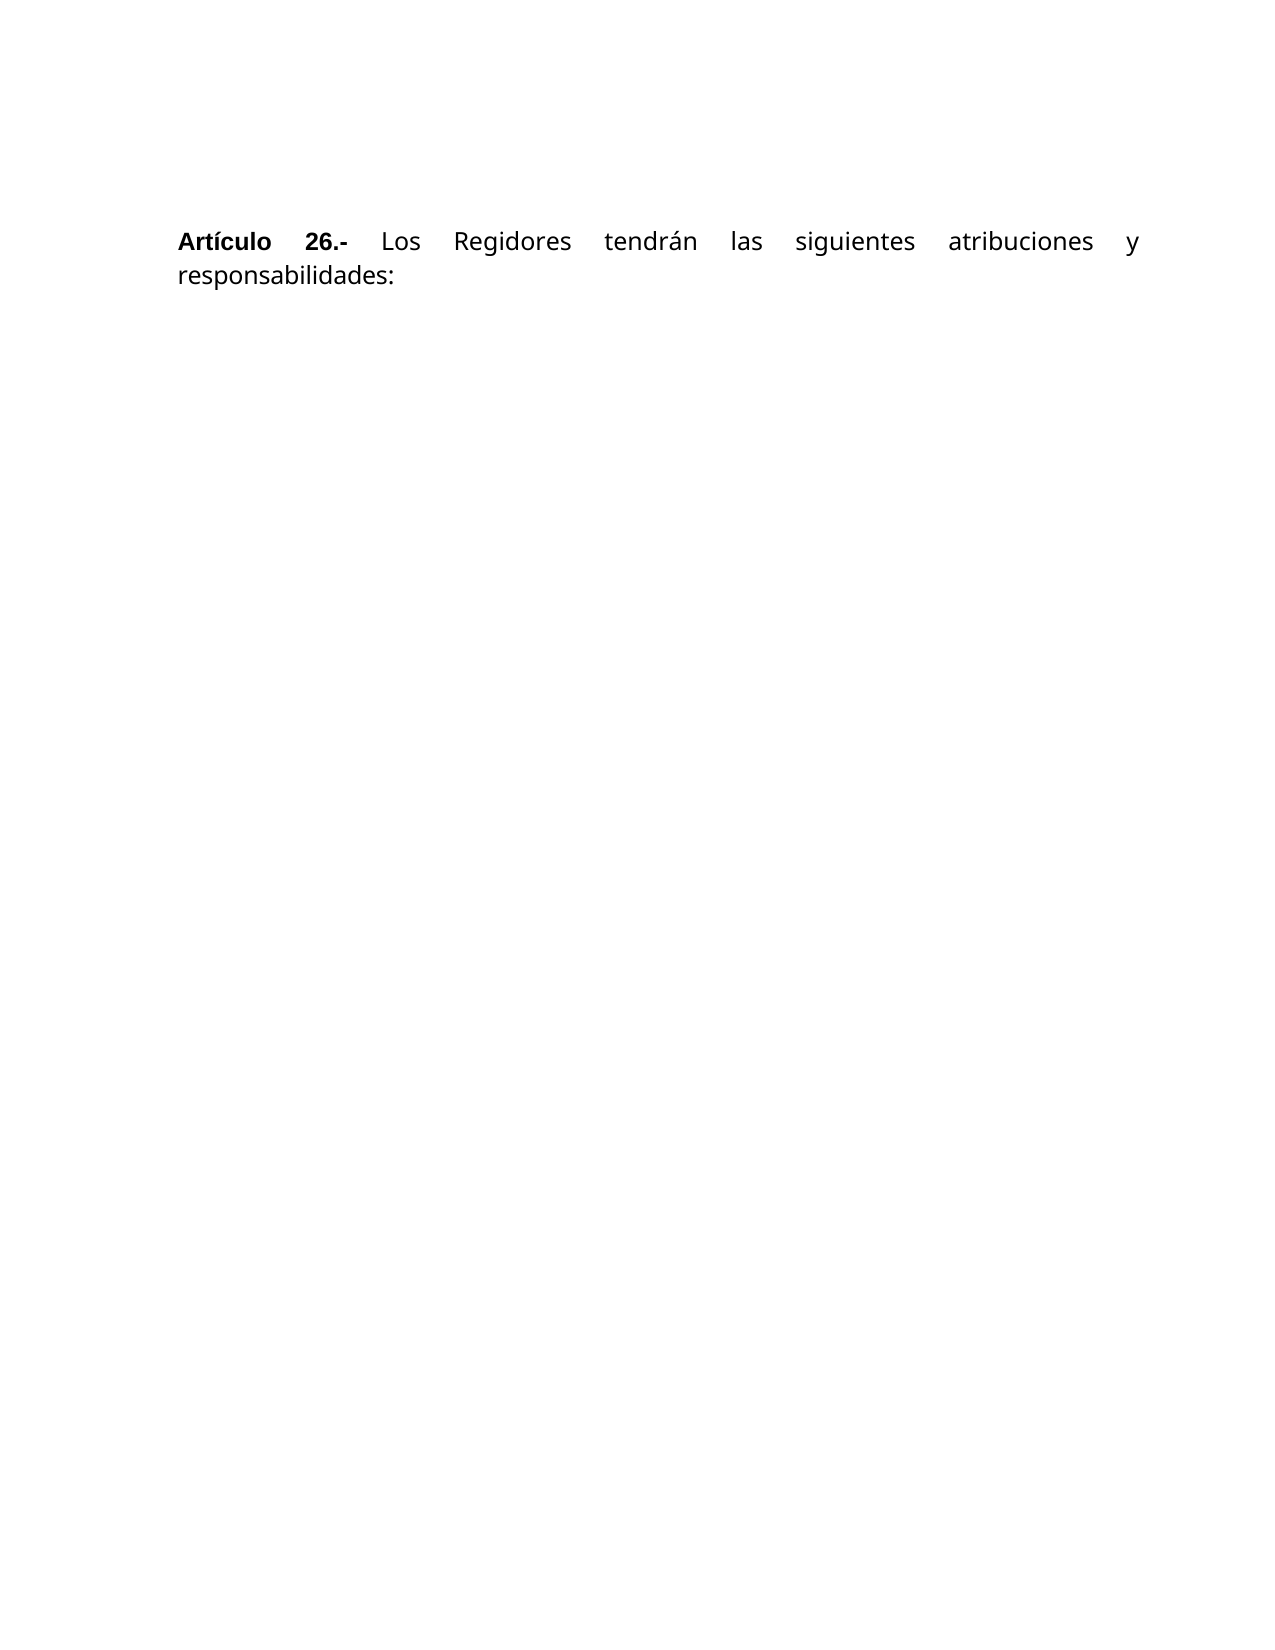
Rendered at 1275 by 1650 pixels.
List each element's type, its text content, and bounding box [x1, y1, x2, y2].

text Artículo 26.- Los Regidores tendrán las siguientes atribuciones y responsabilidades: [177, 224, 1139, 292]
